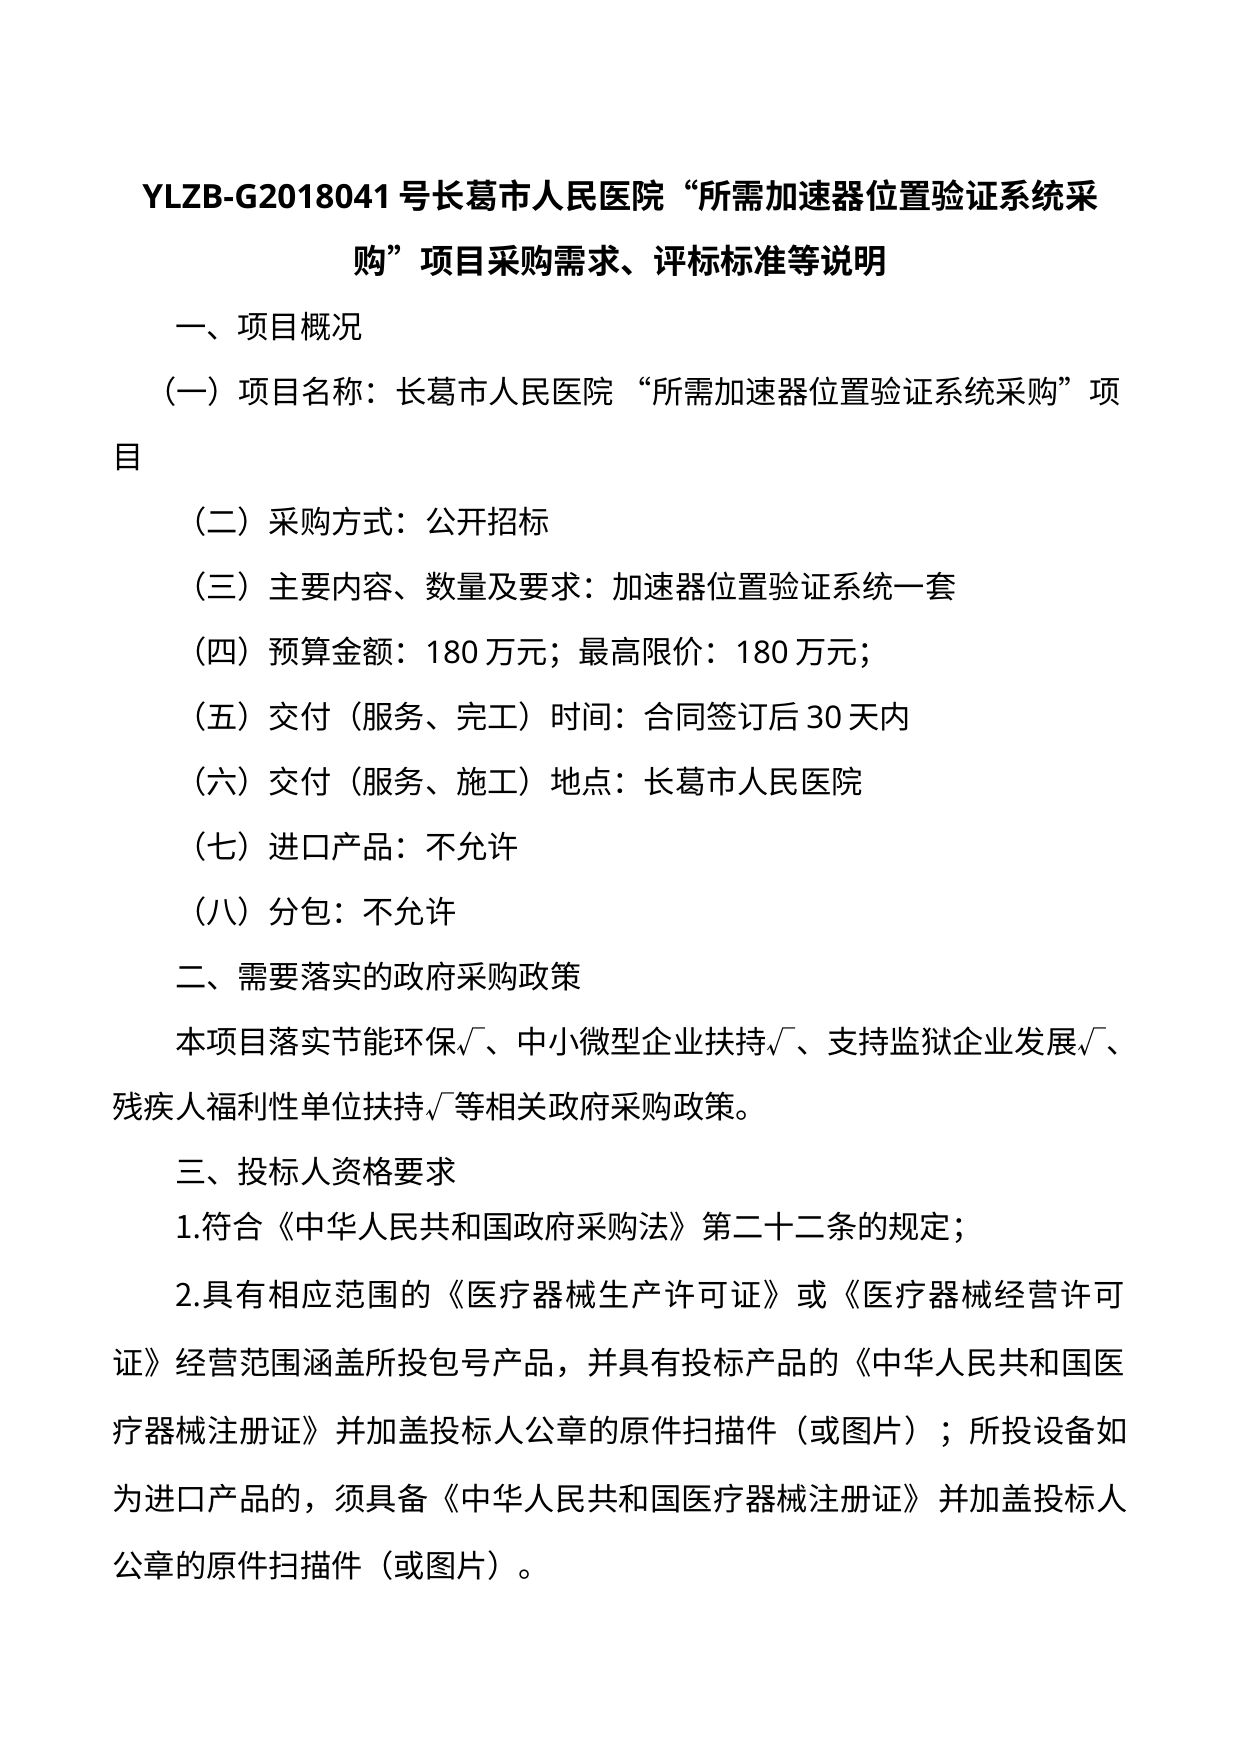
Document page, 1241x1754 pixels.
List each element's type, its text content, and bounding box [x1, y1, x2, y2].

text 一、项目概况 [112, 292, 1128, 357]
text （七）进口产品：不允许 [112, 812, 1128, 877]
text （六）交付（服务、施工）地点：长葛市人民医院 [112, 747, 1128, 812]
text （二）采购方式：公开招标 [112, 487, 1128, 552]
text （八）分包：不允许 [112, 877, 1128, 942]
text （五）交付（服务、完工）时间：合同签订后30天内 [112, 682, 1128, 747]
text 1.符合《中华人民共和国政府采购法》第二十二条的规定； [112, 1202, 1128, 1247]
text 2.具有相应范围的《医疗器械生产许可证》或《医疗器械经营许可证》经营范围涵盖所投包号产品，并具有投标产品的《中华人民共和国医疗器械注册证》并加盖投标人公章的原件扫描件（或图片）；所投设备如为进口产品的，须具备《中华人民共和国医疗器械注册证》并加盖投标人公章的原件扫描件（或图片）。 [112, 1270, 1128, 1587]
text （四）预算金额：180万元；最高限价：180万元； [112, 617, 1128, 682]
text 本项目落实节能环保√、中小微型企业扶持√、支持监狱企业发展√、残疾人福利性单位扶持√等相关政府采购政策。 [112, 1007, 1128, 1137]
text （三）主要内容、数量及要求：加速器位置验证系统一套 [112, 552, 1128, 617]
text YLZB-G2018041号长葛市人民医院“所需加速器位置验证系统采购”项目采购需求、评标标准等说明 [112, 162, 1128, 292]
text 三、投标人资格要求 [112, 1137, 1128, 1202]
text 二、需要落实的政府采购政策 [112, 942, 1128, 1007]
text （一）项目名称：长葛市人民医院 “所需加速器位置验证系统采购”项目 [112, 357, 1128, 487]
